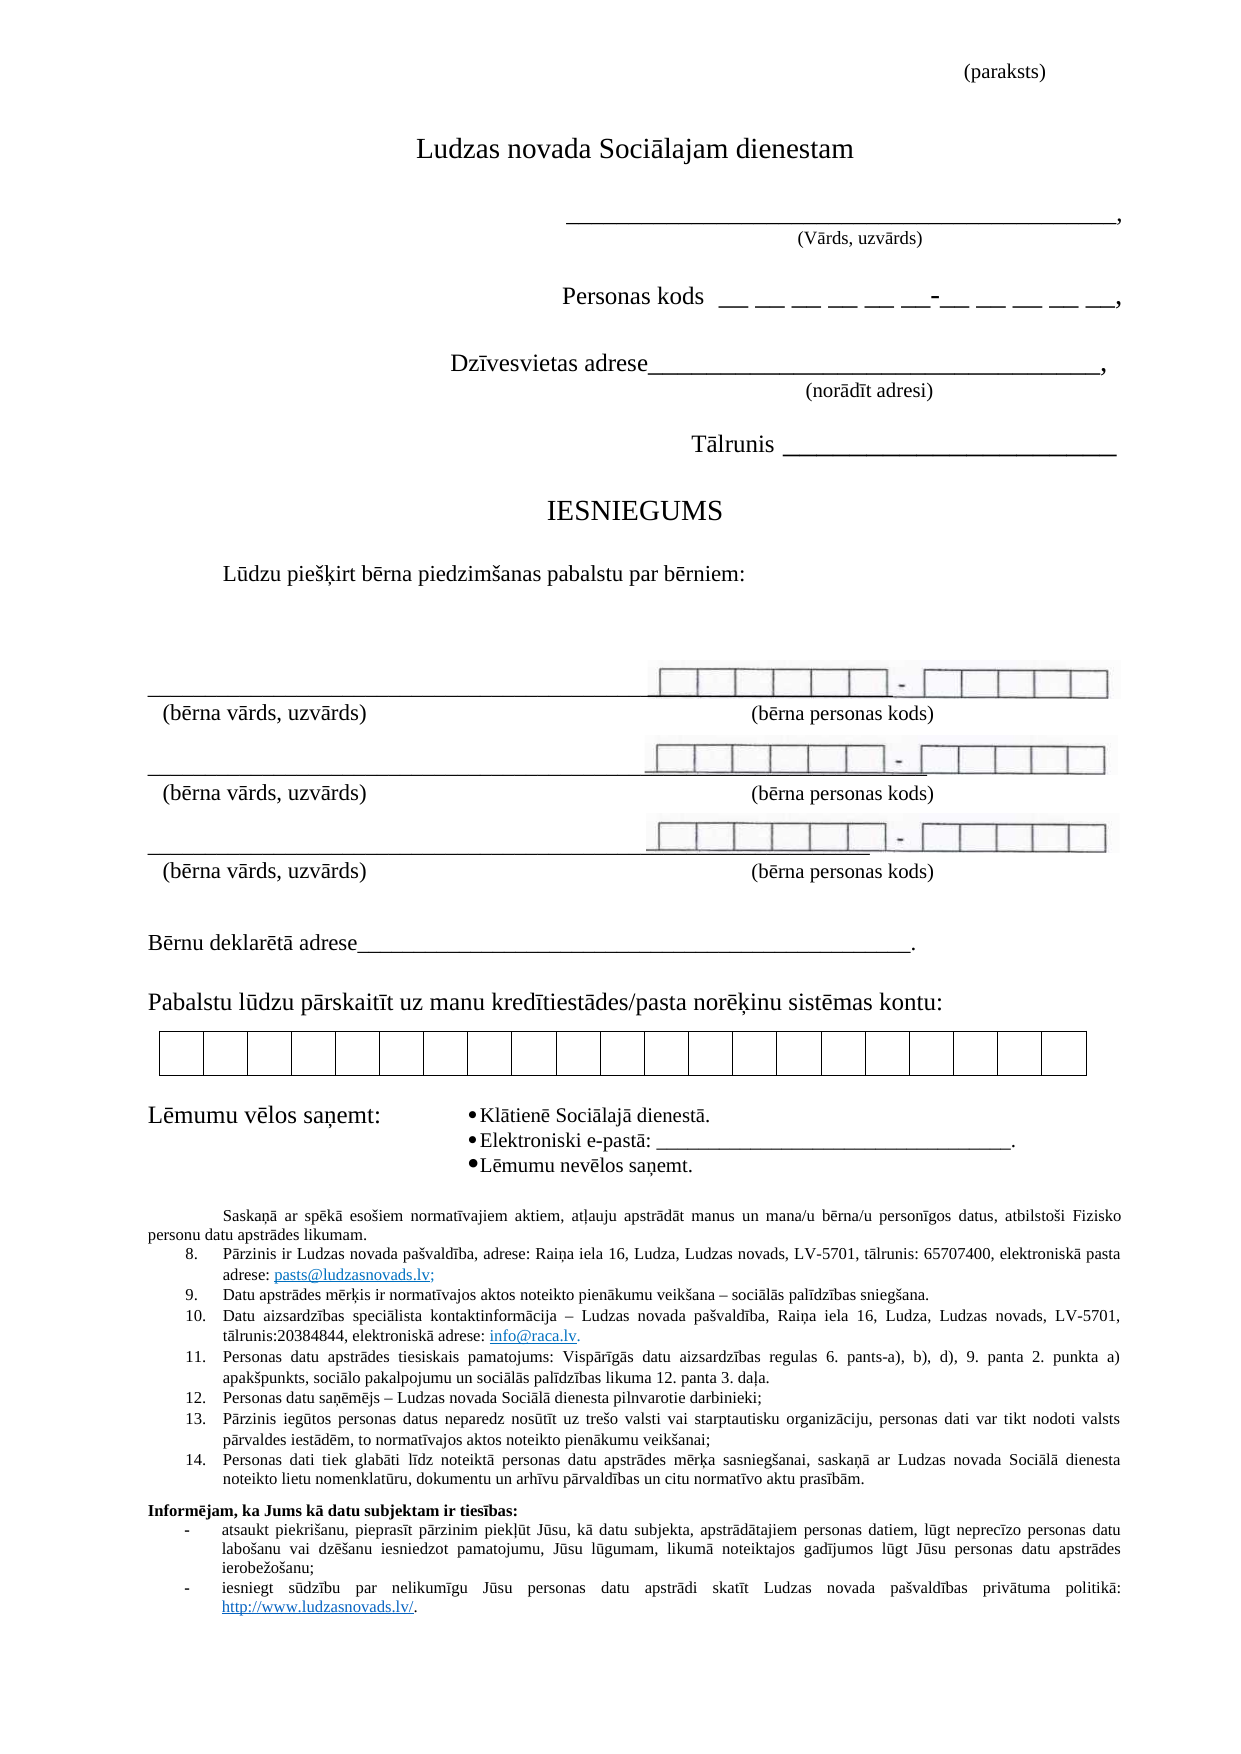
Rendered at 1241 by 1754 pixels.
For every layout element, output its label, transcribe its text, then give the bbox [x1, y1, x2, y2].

table_header [248, 1032, 291, 1074]
text Saskaņā ar spēkā esošiem normatīvajiem aktiem, atļauju apstrādāt manus un mana/u bērna/u personīgos datus, atbilstoši Fizisko personu datu apstrādes likumam. [148, 1205, 1122, 1244]
picture [647, 660, 1122, 673]
text Tālrunis ____________________ [148, 421, 1122, 459]
table_header [380, 1032, 423, 1074]
table_header [645, 1032, 688, 1074]
text ____________________________________________, [148, 198, 1122, 227]
table_header [866, 1032, 909, 1074]
table_header [822, 1032, 865, 1074]
table_header [910, 1032, 953, 1074]
picture [646, 813, 1120, 831]
text (bērna vārds, uzvārds) (bērna personas kods) [162, 699, 1122, 726]
text Personas kods __ __ __ __ __ __-__ __ __ __ __, [148, 277, 1122, 311]
text Pabalstu lūdzu pārskaitīt uz manu kredītiestādes/pasta norēķinu sistēmas kontu: [148, 987, 1122, 1016]
picture [644, 735, 1118, 752]
table_header [512, 1032, 556, 1074]
list Pārzinis iegūtos personas datus neparedz nosūtīt uz trešo valsti vai starptautisku organizāciju, personas dati var tikt nodoti valsts pārvaldes iestādēm, to normatīvajos aktos noteikto pienākumu veikšanai; [185, 1409, 1122, 1448]
text Lūdzu piešķirt bērna piedzimšanas pabalstu par bērniem: [148, 560, 1122, 587]
table_header Klātienē Sociālajā dienestā. Elektroniski e-pastā: __________________________________. Lēmumu nevēlos saņemt. [420, 1103, 1099, 1196]
table_header [292, 1032, 335, 1074]
list atsaukt piekrišanu, pieprasīt pārzinim piekļūt Jūsu, kā datu subjekta, apstrādātajiem personas datiem, lūgt neprecīzo personas datu labošanu vai dzēšanu iesniedzot pamatojumu, Jūsu lūgumam, likumā noteiktajos gadījumos lūgt Jūsu personas datu apstrādes ierobežošanu; [184, 1520, 1122, 1577]
text (Vārds, uzvārds) [148, 227, 1122, 249]
text Informējam, ka Jums kā datu subjektam ir tiesības: [148, 1501, 1122, 1520]
table_header [998, 1032, 1041, 1074]
table_header [557, 1032, 600, 1074]
table_header [601, 1032, 644, 1074]
title Ludzas novada Sociālajam dienestam [148, 131, 1122, 165]
list Pārzinis ir Ludzas novada pašvaldība, adrese: Raiņa iela 16, Ludza, Ludzas novads, LV-5701, tālrunis: 65707400, elektroniskā pasta adrese: pasts@ludzasnovads.lv; [185, 1244, 1122, 1283]
list Personas datu saņēmējs – Ludzas novada Sociālā dienesta pilnvarotie darbinieki; [185, 1388, 1122, 1407]
text (paraksts) [148, 59, 1122, 83]
table_header [689, 1032, 732, 1074]
list iesniegt sūdzību par nelikumīgu Jūsu personas datu apstrādi skatīt Ludzas novada pašvaldības privātuma politikā: http://www.ludzasnovads.lv/. [184, 1577, 1122, 1616]
table_header [204, 1032, 247, 1074]
text (bērna vārds, uzvārds) (bērna personas kods) [162, 778, 1122, 805]
text (norādīt adresi) [148, 378, 1122, 402]
list Datu aizsardzības speciālista kontaktinformācija – Ludzas novada pašvaldība, Raiņa iela 16, Ludza, Ludzas novads, LV-5701, tālrunis:20384844, elektroniskā adrese: info@raca.lv. [185, 1306, 1122, 1345]
list Datu apstrādes mērķis ir normatīvajos aktos noteikto pienākumu veikšana – sociālās palīdzības sniegšana. [185, 1285, 1122, 1304]
text Lēmumu vēlos saņemt: [148, 1100, 1122, 1128]
text (bērna vārds, uzvārds) (bērna personas kods) [162, 858, 1122, 884]
text _________________________________________________________________ [148, 673, 1122, 699]
list Personas datu apstrādes tiesiskais pamatojums: Vispārīgās datu aizsardzības regulas 6. pants-a), b), d), 9. panta 2. punkta a) apakšpunkts, sociālo pakalpojumu un sociālās palīdzības likuma 12. panta 3. daļa. [185, 1347, 1122, 1387]
table_header [160, 1032, 203, 1074]
text _______________________________________________________________ [148, 831, 1122, 858]
text Dzīvesvietas adrese_______________________________, [148, 344, 1122, 378]
table_header [468, 1032, 511, 1074]
text Bērnu deklarētā adrese . [148, 908, 1122, 961]
table_header [1042, 1032, 1086, 1074]
text IESNIEGUMS [148, 493, 1122, 527]
text ____________________________________________________________________ [148, 752, 1122, 778]
table_header [424, 1032, 467, 1074]
table_header [336, 1032, 379, 1074]
list Personas dati tiek glabāti līdz noteiktā personas datu apstrādes mērķa sasniegšanai, saskaņā ar Ludzas novada Sociālā dienesta noteikto lietu nomenklatūru, dokumentu un arhīvu pārvaldības un citu normatīvo aktu prasībām. [185, 1450, 1122, 1488]
table_header [733, 1032, 776, 1074]
table_header [777, 1032, 821, 1074]
table_header [954, 1032, 997, 1074]
